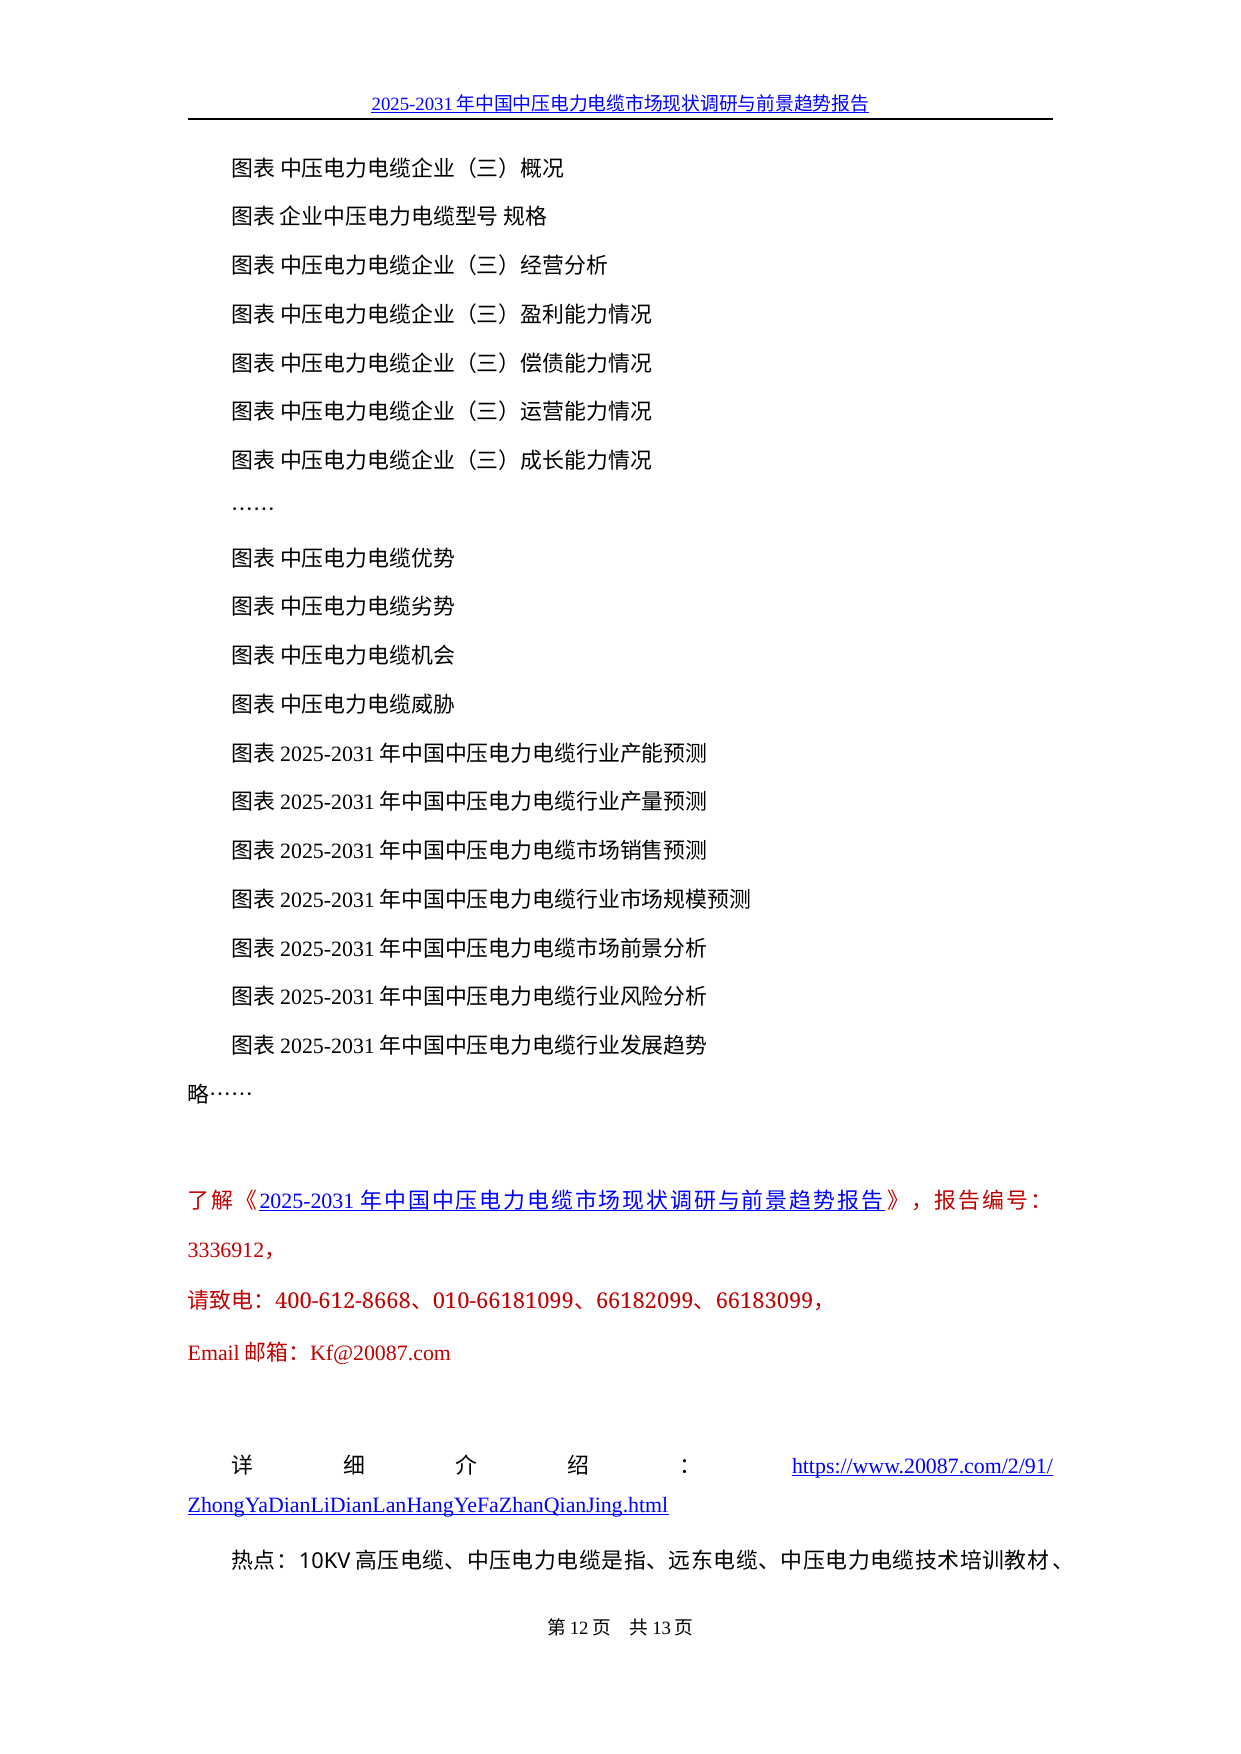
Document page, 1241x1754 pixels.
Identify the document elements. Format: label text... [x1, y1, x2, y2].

text Email邮箱：Kf@20087.com [187, 1335, 1053, 1367]
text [187, 1543, 1053, 1576]
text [187, 150, 1053, 1109]
text 请致电：400-612-8668、010-66181099、66182099、66183099， [187, 1283, 1053, 1316]
text 详细介绍：https://www.20087.com/2/91/ZhongYaDianLiDianLanHangYeFaZhanQianJing.html [187, 1448, 1053, 1521]
text 了解《2025-2031年中国中压电力电缆市场现状调研与前景趋势报告》，报告编号：3336912， [187, 1183, 1053, 1264]
